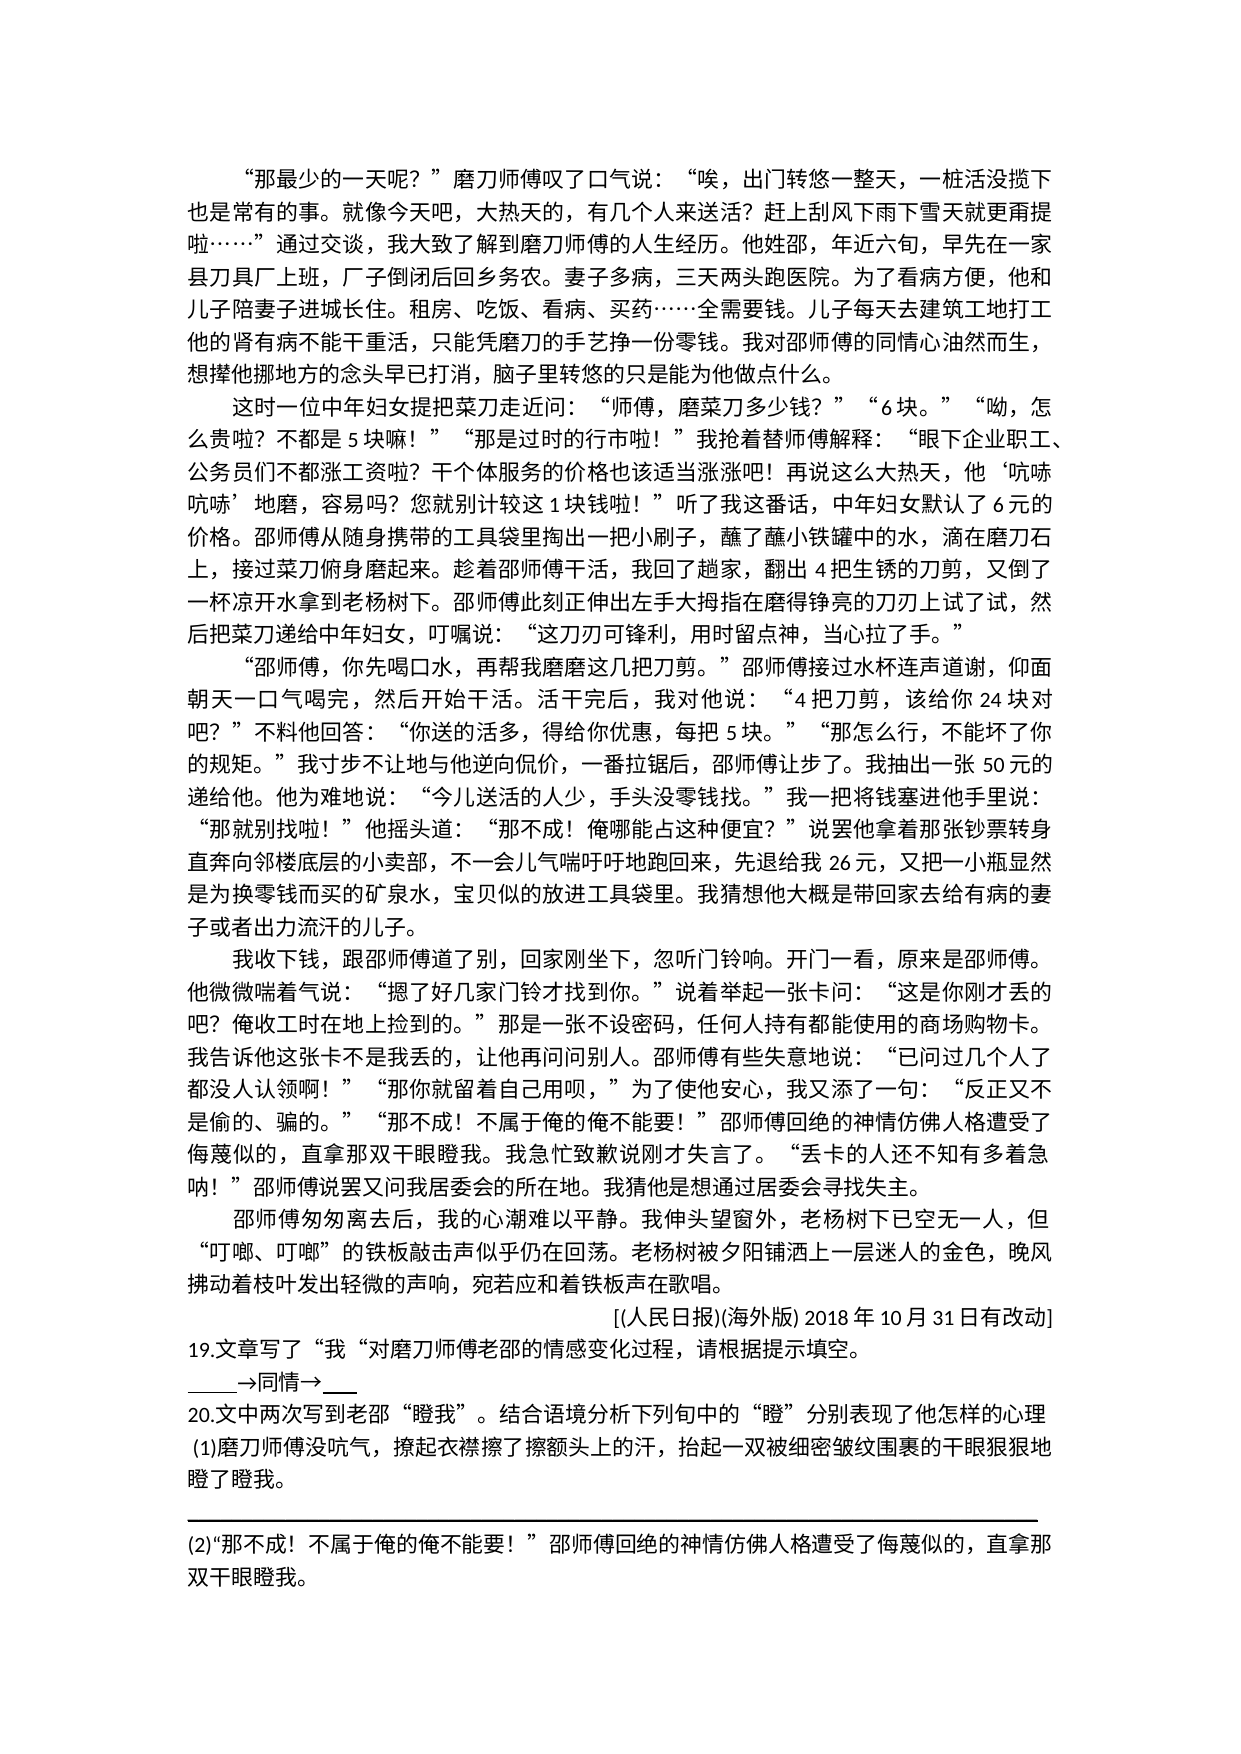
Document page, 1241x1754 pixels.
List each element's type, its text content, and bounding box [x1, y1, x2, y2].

text [(人民日报)(海外版) 2018年10月31日有改动] [187, 1299, 1053, 1332]
text 这时一位中年妇女提把菜刀走近问：“师傅，磨菜刀多少钱？”“6块。”“呦，怎么贵啦？不都是5块嘛！”“那是过时的行市啦！”我抢着替师傅解释：“眼下企业职工、公务员们不都涨工资啦？干个体服务的价格也该适当涨涨吧！再说这么大热天，他‘吭哧、吭哧’地磨，容易吗？您就别计较这1块钱啦！”听了我这番话，中年妇女默认了6元的价格。邵师傅从随身携带的工具袋里掏出一把小刷子，蘸了蘸小铁罐中的水，滴在磨刀石上，接过菜刀俯身磨起来。趁着邵师傅干活，我回了趟家，翻出4把生锈的刀剪，又倒了一杯凉开水拿到老杨树下。邵师傅此刻正伸出左手大拇指在磨得铮亮的刀刃上试了试，然后把菜刀递给中年妇女，叮嘱说：“这刀刃可锋利，用时留点神，当心拉了手。” [187, 389, 1053, 649]
text 我收下钱，跟邵师傅道了别，回家刚坐下，忽听门铃响。开门一看，原来是邵师傅。他微微喘着气说：“摁了好几家门铃才找到你。”说着举起一张卡问：“这是你刚才丢的吧？俺收工时在地上捡到的。”那是一张不设密码，任何人持有都能使用的商场购物卡。我告诉他这张卡不是我丢的，让他再问问别人。邵师傅有些失意地说：“已问过几个人了，都没人认领啊！”“那你就留着自己用呗，”为了使他安心，我又添了一句：“反正又不是偷的、骗的。”“那不成！不属于俺的俺不能要！”邵师傅回绝的神情仿佛人格遭受了侮蔑似的，直拿那双干眼瞪我。我急忙致歉说刚才失言了。“丢卡的人还不知有多着急呐！”邵师傅说罢又问我居委会的所在地。我猜他是想通过居委会寻找失主。 [187, 942, 1053, 1202]
text “那最少的一天呢？”磨刀师傅叹了口气说：“唉，出门转悠一整天，一桩活没揽下也是常有的事。就像今天吧，大热天的，有几个人来送活？赶上刮风下雨下雪天就更甭提啦……”通过交谈，我大致了解到磨刀师傅的人生经历。他姓邵，年近六旬，早先在一家县刀具厂上班，厂子倒闭后回乡务农。妻子多病，三天两头跑医院。为了看病方便，他和儿子陪妻子进城长住。租房、吃饭、看病、买药……全需要钱。儿子每天去建筑工地打工。他的肾有病不能干重活，只能凭磨刀的手艺挣一份零钱。我对邵师傅的同情心油然而生，想撵他挪地方的念头早已打消，脑子里转悠的只是能为他做点什么。 [187, 162, 1053, 389]
text 19.文章写了“我“对磨刀师傅老邵的情感变化过程，请根据提示填空。 [187, 1332, 1053, 1364]
text →同情→ [187, 1364, 1053, 1397]
text (2)“那不成！不属于俺的俺不能要！”邵师傅回绝的神情仿佛人格遭受了侮蔑似的，直拿那双干眼瞪我。 [187, 1527, 1053, 1592]
text 20.文中两次写到老邵“瞪我”。结合语境分析下列旬中的“瞪”分别表现了他怎样的心理 [187, 1397, 1053, 1429]
text (1)磨刀师傅没吭气，撩起衣襟擦了擦额头上的汗，抬起一双被细密皱纹围裹的干眼狠狠地瞪了瞪我。 [187, 1429, 1053, 1494]
text 邵师傅匆匆离去后，我的心潮难以平静。我伸头望窗外，老杨树下已空无一人，但“叮啷、叮啷”的铁板敲击声似乎仍在回荡。老杨树被夕阳铺洒上一层迷人的金色，晚风拂动着枝叶发出轻微的声响，宛若应和着铁板声在歌唱。 [187, 1202, 1053, 1299]
text ______________________________________________________________________________ [187, 1494, 1053, 1527]
text “邵师傅，你先喝口水，再帮我磨磨这几把刀剪。”邵师傅接过水杯连声道谢，仰面朝天一口气喝完，然后开始干活。活干完后，我对他说：“4把刀剪，该给你24块对吧？”不料他回答：“你送的活多，得给你优惠，每把5块。”“那怎么行，不能坏了你的规矩。”我寸步不让地与他逆向侃价，一番拉锯后，邵师傅让步了。我抽出一张50元的递给他。他为难地说：“今儿送活的人少，手头没零钱找。”我一把将钱塞进他手里说：“那就别找啦！”他摇头道：“那不成！俺哪能占这种便宜？”说罢他拿着那张钞票转身直奔向邻楼底层的小卖部，不一会儿气喘吁吁地跑回来，先退给我26元，又把一小瓶显然是为换零钱而买的矿泉水，宝贝似的放进工具袋里。我猜想他大概是带回家去给有病的妻子或者出力流汗的儿子。 [187, 649, 1053, 942]
